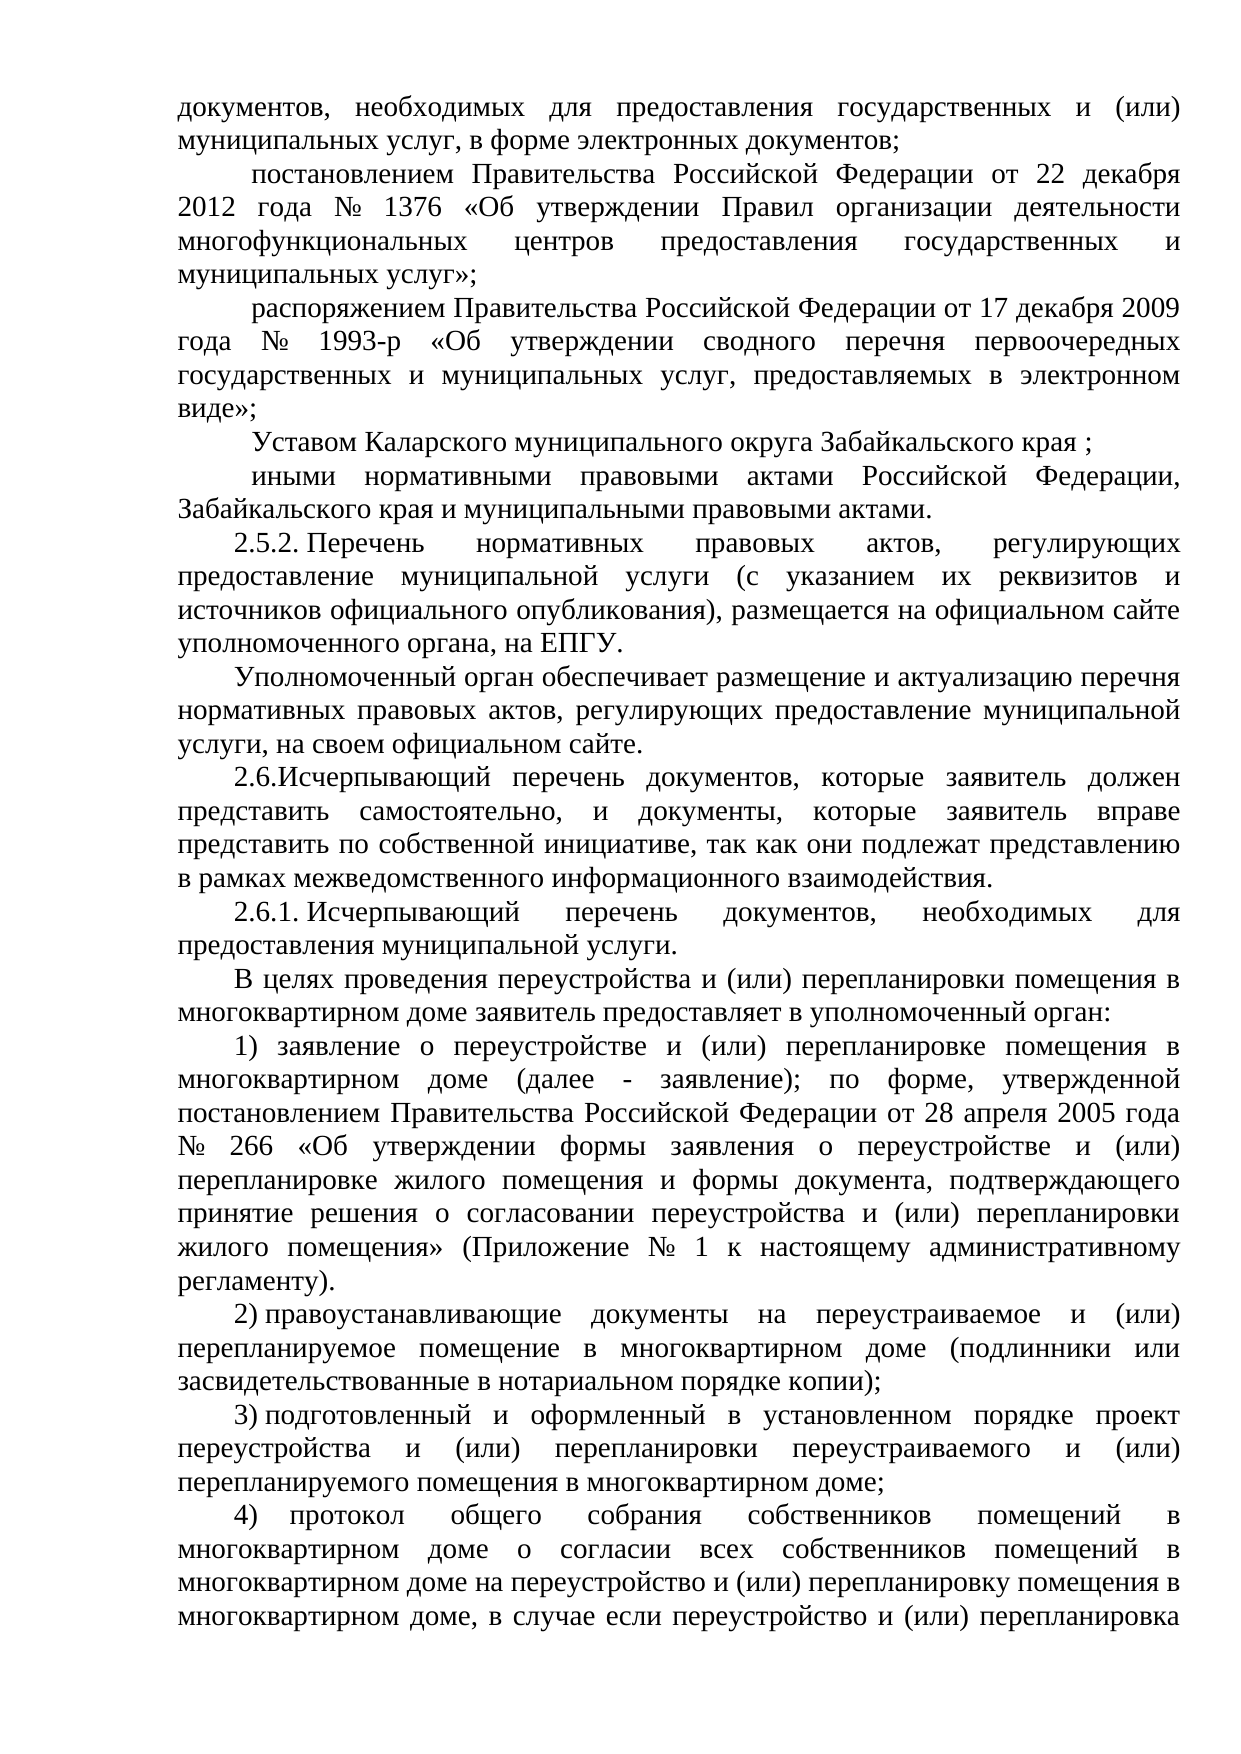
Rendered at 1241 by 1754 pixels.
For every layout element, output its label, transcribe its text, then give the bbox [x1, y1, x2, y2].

text постановлением Правительства Российской Федерации от 22 декабря 2012 года № 1376 «Об утверждении Правил организации деятельности многофункциональных центров предоставления государственных и муниципальных услуг»; [177, 156, 1181, 290]
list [177, 1497, 1181, 1632]
text иными нормативными правовыми актами Российской Федерации, Забайкальского края и муниципальными правовыми актами. [177, 458, 1181, 525]
list подготовленный и оформленный в установленном порядке проект переустройства и (или) перепланировки переустраиваемого и (или) перепланируемого помещения в многоквартирном доме; [177, 1397, 1181, 1497]
text 2.6.1. Исчерпывающий перечень документов, необходимых для предоставления муниципальной услуги. [177, 894, 1181, 961]
text Уполномоченный орган обеспечивает размещение и актуализацию перечня нормативных правовых актов, регулирующих предоставление муниципальной услуги, на своем официальном сайте. [177, 659, 1181, 759]
text распоряжением Правительства Российской Федерации от 17 декабря 2009 года № 1993-р «Об утверждении сводного перечня первоочередных государственных и муниципальных услуг, предоставляемых в электронном виде»; [177, 290, 1181, 424]
text 2.6.Исчерпывающий перечень документов, которые заявитель должен представить самостоятельно, и документы, которые заявитель вправе представить по собственной инициативе, так как они подлежат представлению в рамках межведомственного информационного взаимодействия. [177, 759, 1181, 894]
text 2.5.2. Перечень нормативных правовых актов, регулирующих предоставление муниципальной услуги (с указанием их реквизитов и источников официального опубликования), размещается на официальном сайте уполномоченного органа, на ЕПГУ. [177, 525, 1181, 659]
text В целях проведения переустройства и (или) перепланировки помещения в многоквартирном доме заявитель предоставляет в уполномоченный орган: [177, 961, 1181, 1028]
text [177, 89, 1181, 156]
text 2) правоустанавливающие документы на переустраиваемое и (или) перепланируемое помещение в многоквартирном доме (подлинники или засвидетельствованные в нотариальном порядке копии); [177, 1296, 1181, 1397]
text 1) заявление о переустройстве и (или) перепланировке помещения в многоквартирном доме (далее - заявление); по форме, утвержденной постановлением Правительства Российской Федерации от 28 апреля 2005 года № 266 «Об утверждении формы заявления о переустройстве и (или) перепланировке жилого помещения и формы документа, подтверждающего принятие решения о согласовании переустройства и (или) перепланировки жилого помещения» (Приложение № 1 к настоящему административному регламенту). [177, 1028, 1181, 1296]
text Уставом Каларского муниципального округа Забайкальского края ; [177, 424, 1181, 458]
